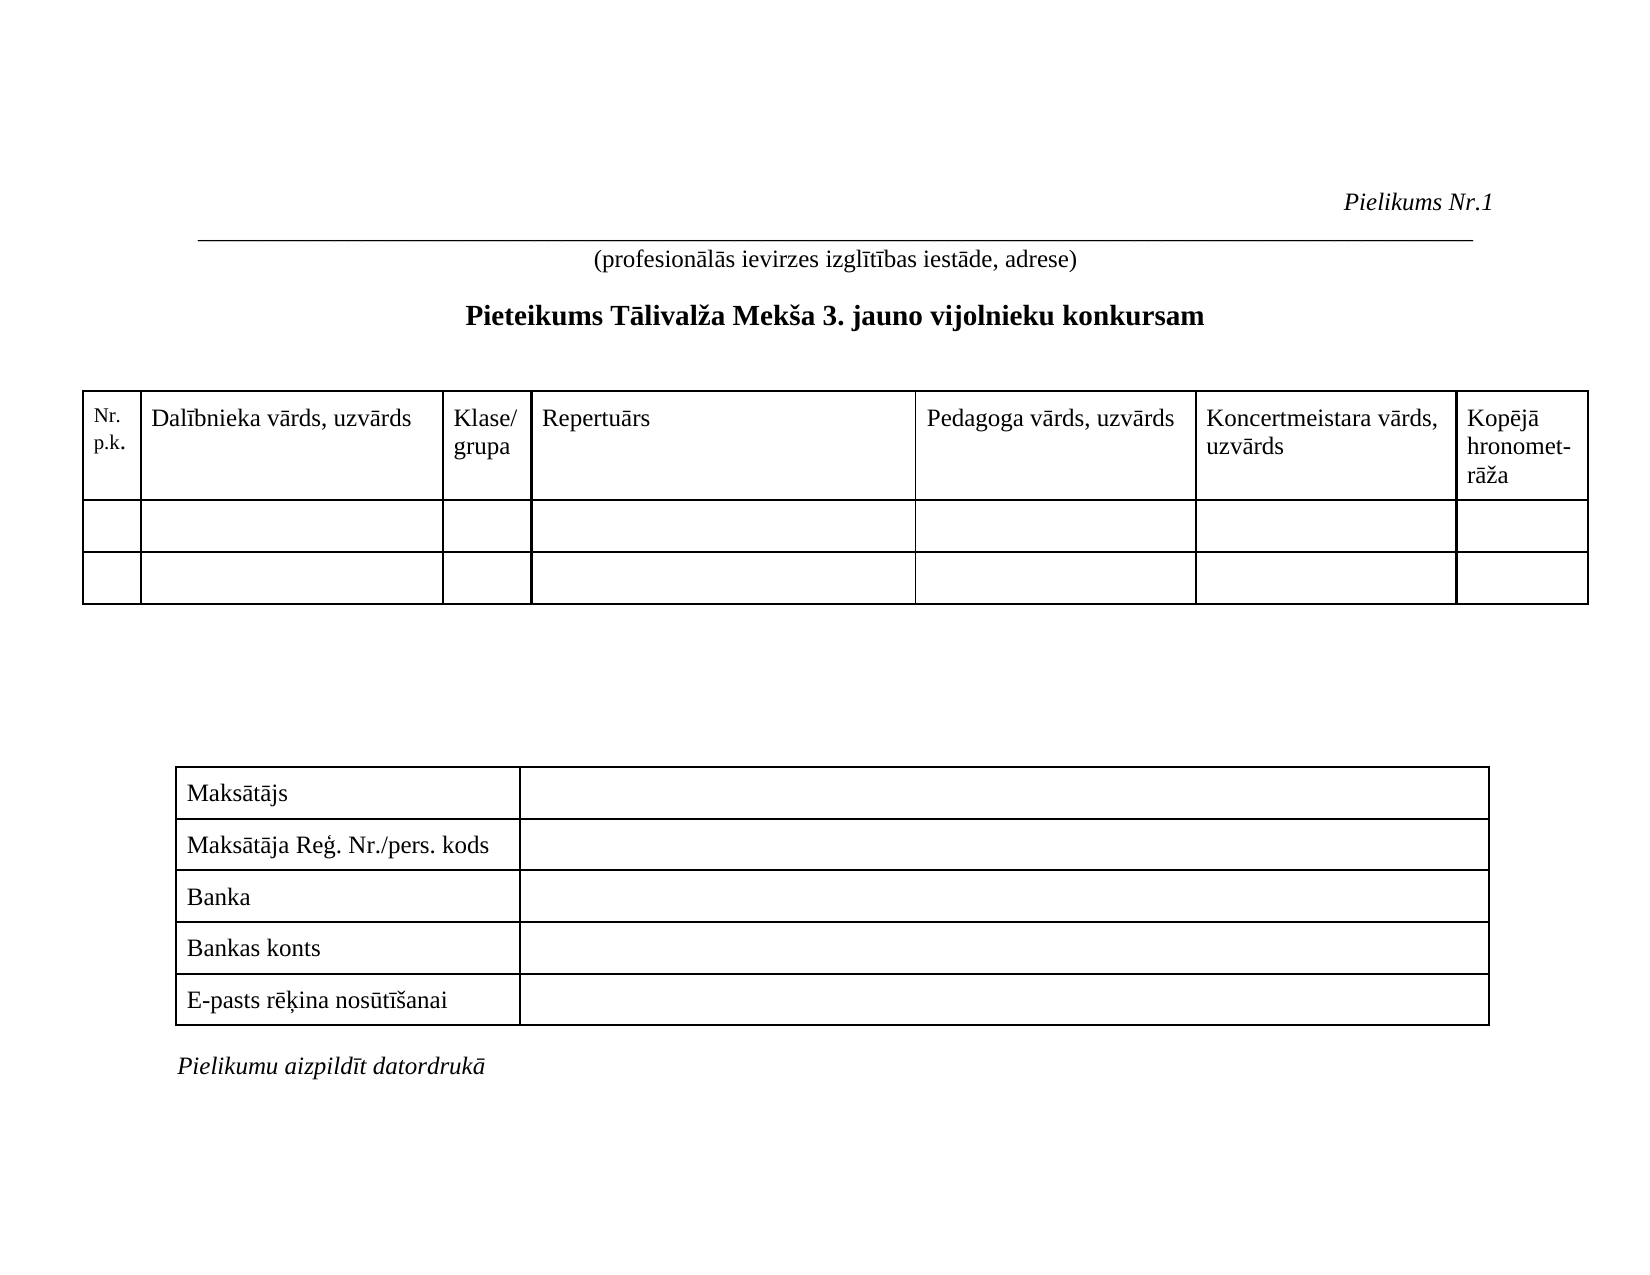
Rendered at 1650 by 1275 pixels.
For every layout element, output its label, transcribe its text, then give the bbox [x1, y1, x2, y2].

table_cell [142, 553, 442, 603]
table_cell [1458, 501, 1587, 551]
table_header Klase/grupa [444, 392, 530, 499]
text Pielikumu aizpildīt datordrukā [177, 1051, 1493, 1080]
text ______________________________________________________________________________________________________ [177, 216, 1493, 244]
table_header Kopējā hronomet-rāža [1458, 392, 1587, 499]
table_cell [1197, 501, 1455, 551]
table_header Dalībnieka vārds, uzvārds [142, 392, 442, 499]
table_header Repertuārs [533, 392, 915, 499]
table_cell Banka [177, 871, 519, 921]
table_header Nr.p.k. [84, 392, 140, 499]
table_header Maksātājs [177, 768, 519, 818]
table_cell [916, 501, 1195, 551]
table_header Pedagoga vārds, uzvārds [916, 392, 1195, 499]
table_cell [521, 975, 1488, 1024]
table_cell [1458, 553, 1587, 603]
table_cell [521, 923, 1488, 973]
table_header Koncertmeistara vārds, uzvārds [1197, 392, 1455, 499]
table_cell [521, 871, 1488, 921]
table_cell [142, 501, 442, 551]
table_cell [521, 820, 1488, 869]
table_header [521, 768, 1488, 818]
table_cell Bankas konts [177, 923, 519, 973]
text (profesionālās ievirzes izglītības iestāde, adrese) [177, 244, 1493, 273]
table_cell [533, 501, 915, 551]
table_cell [1197, 553, 1455, 603]
table_cell [84, 501, 140, 551]
text Pieteikums Tālivalža Mekša 3. jauno vijolnieku konkursam [177, 298, 1493, 332]
text Pielikums Nr.1 [177, 187, 1493, 216]
table_cell [84, 553, 140, 603]
table_cell [444, 501, 530, 551]
table_cell [444, 553, 530, 603]
table_cell Maksātāja Reģ. Nr./pers. kods [177, 820, 519, 869]
table_cell E-pasts rēķina nosūtīšanai [177, 975, 519, 1024]
table_cell [533, 553, 915, 603]
table_cell [916, 553, 1195, 603]
